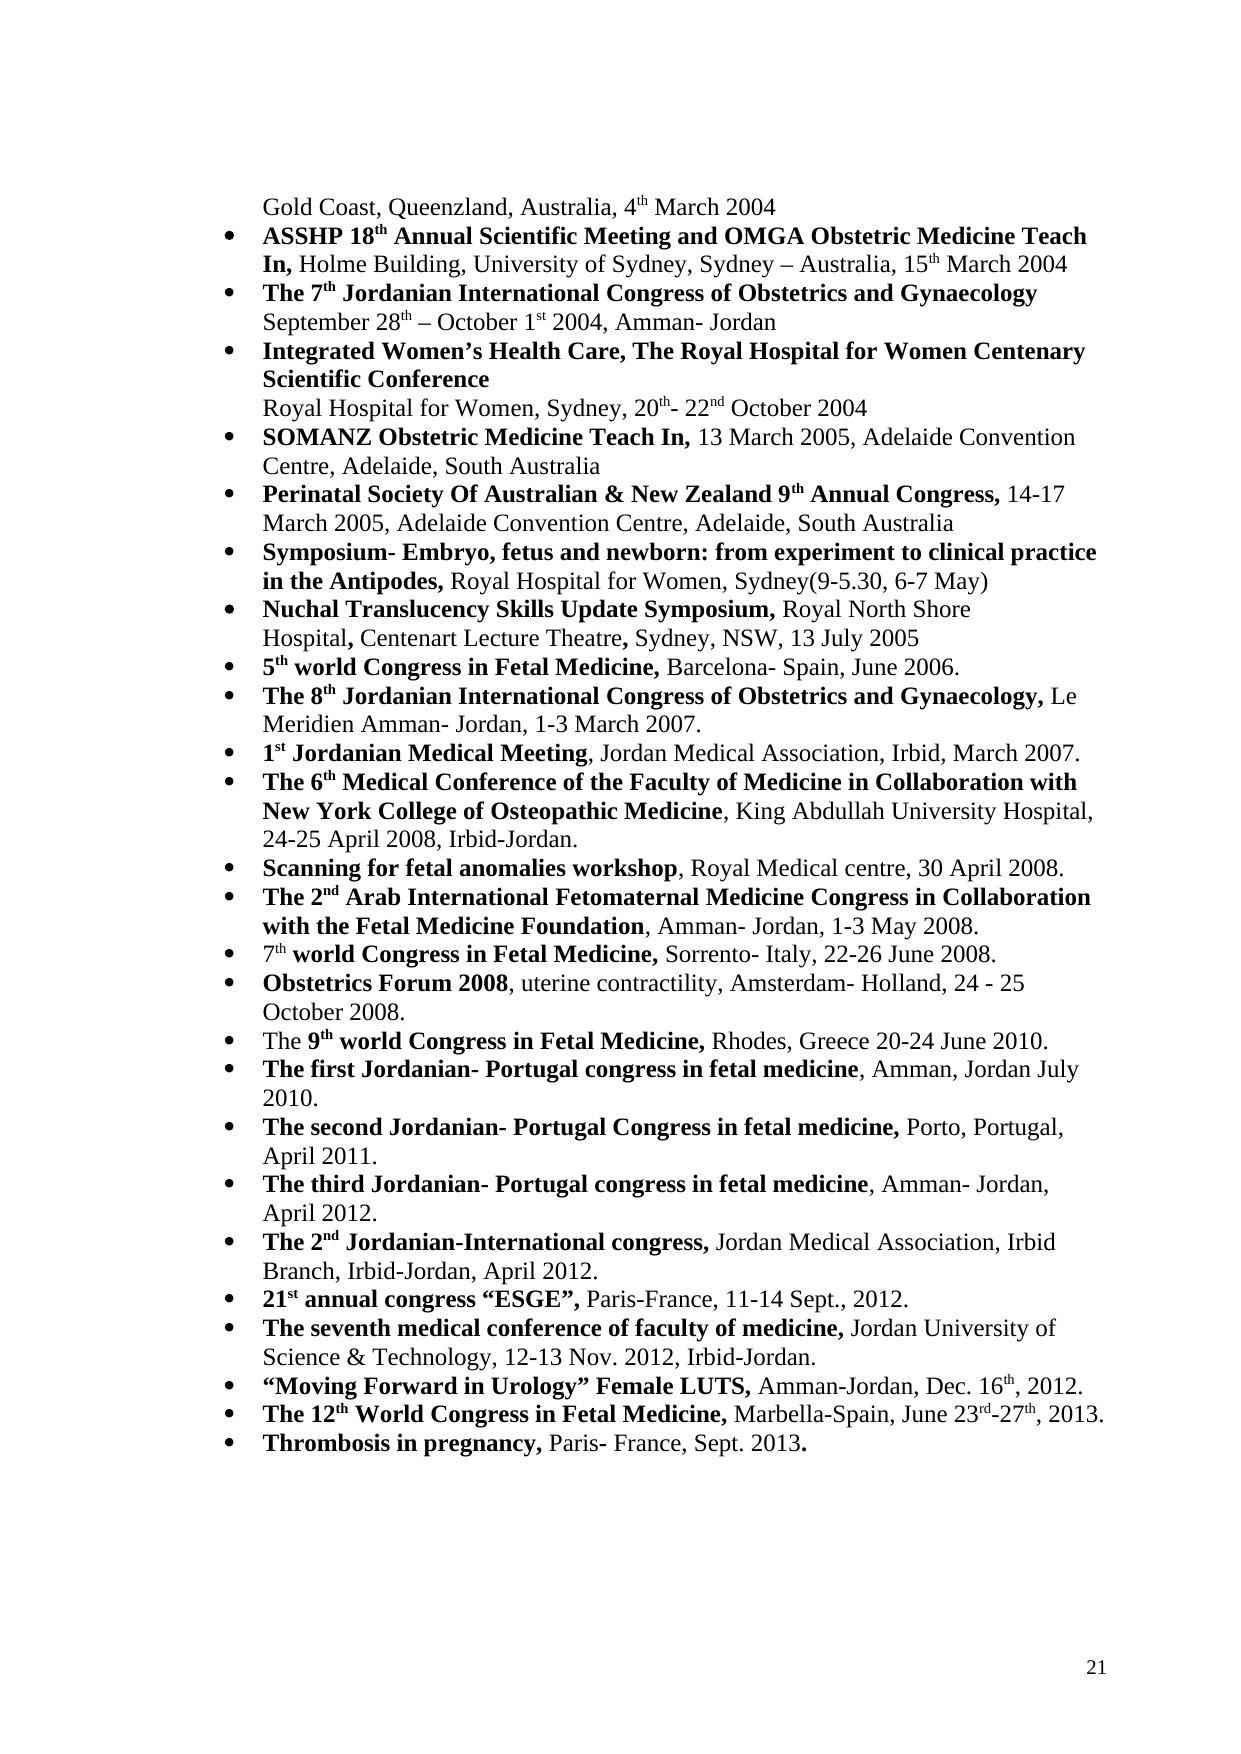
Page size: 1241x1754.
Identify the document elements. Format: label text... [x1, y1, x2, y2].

list ASSHP 18th Annual Scientific Meeting and OMGA Obstetric Medicine Teach In, Holme Building, University of Sydney, Sydney – Australia, 15th March 2004 [225, 221, 1107, 278]
list Thrombosis in pregnancy, Paris- France, Sept. 2013. [225, 1428, 1107, 1457]
list The third Jordanian- Portugal congress in fetal medicine, Amman- Jordan, April 2012. [225, 1169, 1107, 1227]
list “Moving Forward in Urology” Female LUTS, Amman-Jordan, Dec. 16th, 2012. [225, 1371, 1107, 1399]
list The 2nd Arab International Fetomaternal Medicine Congress in Collaboration with the Fetal Medicine Foundation, Amman- Jordan, 1-3 May 2008. [225, 882, 1107, 939]
list Scanning for fetal anomalies workshop, Royal Medical centre, 30 April 2008. [225, 853, 1107, 882]
list The 9th world Congress in Fetal Medicine, Rhodes, Greece 20-24 June 2010. [225, 1026, 1107, 1054]
list The first Jordanian- Portugal congress in fetal medicine, Amman, Jordan July 2010. [225, 1054, 1107, 1112]
text Hospital, Centenart Lecture Theatre, Sydney, NSW, 13 July 2005 [225, 623, 1107, 652]
list Symposium- Embryo, fetus and newborn: from experiment to clinical practice in the Antipodes, Royal Hospital for Women, Sydney(9-5.30, 6-7 May) [225, 537, 1107, 594]
list Obstetrics Forum 2008, uterine contractility, Amsterdam- Holland, 24 - 25 October 2008. [225, 968, 1107, 1026]
list The seventh medical conference of faculty of medicine, Jordan University of Science & Technology, 12-13 Nov. 2012, Irbid-Jordan. [225, 1313, 1107, 1371]
list The 6th Medical Conference of the Faculty of Medicine in Collaboration with New York College of Osteopathic Medicine, King Abdullah University Hospital, 24-25 April 2008, Irbid-Jordan. [225, 767, 1107, 853]
text Gold Coast, Queenzland, Australia, 4th March 2004 [225, 192, 1107, 221]
list The 12th World Congress in Fetal Medicine, Marbella-Spain, June 23rd-27th, 2013. [225, 1399, 1107, 1428]
list 7th world Congress in Fetal Medicine, Sorrento- Italy, 22-26 June 2008. [225, 939, 1107, 968]
list 1st Jordanian Medical Meeting, Jordan Medical Association, Irbid, March 2007. [225, 738, 1107, 767]
list The second Jordanian- Portugal Congress in fetal medicine, Porto, Portugal, April 2011. [225, 1112, 1107, 1169]
list Nuchal Translucency Skills Update Symposium, Royal North Shore [225, 594, 1107, 623]
list The 7th Jordanian International Congress of Obstetrics and Gynaecology September 28th – October 1st 2004, Amman- Jordan [225, 278, 1107, 336]
list 21st annual congress “ESGE”, Paris-France, 11-14 Sept., 2012. [225, 1284, 1107, 1313]
list The 8th Jordanian International Congress of Obstetrics and Gynaecology, Le Meridien Amman- Jordan, 1-3 March 2007. [225, 681, 1107, 738]
list Perinatal Society Of Australian & New Zealand 9th Annual Congress, 14-17 March 2005, Adelaide Convention Centre, Adelaide, South Australia [225, 479, 1107, 537]
list The 2nd Jordanian-International congress, Jordan Medical Association, Irbid Branch, Irbid-Jordan, April 2012. [225, 1227, 1107, 1284]
list Integrated Women’s Health Care, The Royal Hospital for Women Centenary Scientific Conference Royal Hospital for Women, Sydney, 20th- 22nd October 2004 [225, 336, 1107, 422]
list SOMANZ Obstetric Medicine Teach In, 13 March 2005, Adelaide Convention Centre, Adelaide, South Australia [225, 422, 1107, 479]
list 5th world Congress in Fetal Medicine, Barcelona- Spain, June 2006. [225, 652, 1107, 681]
